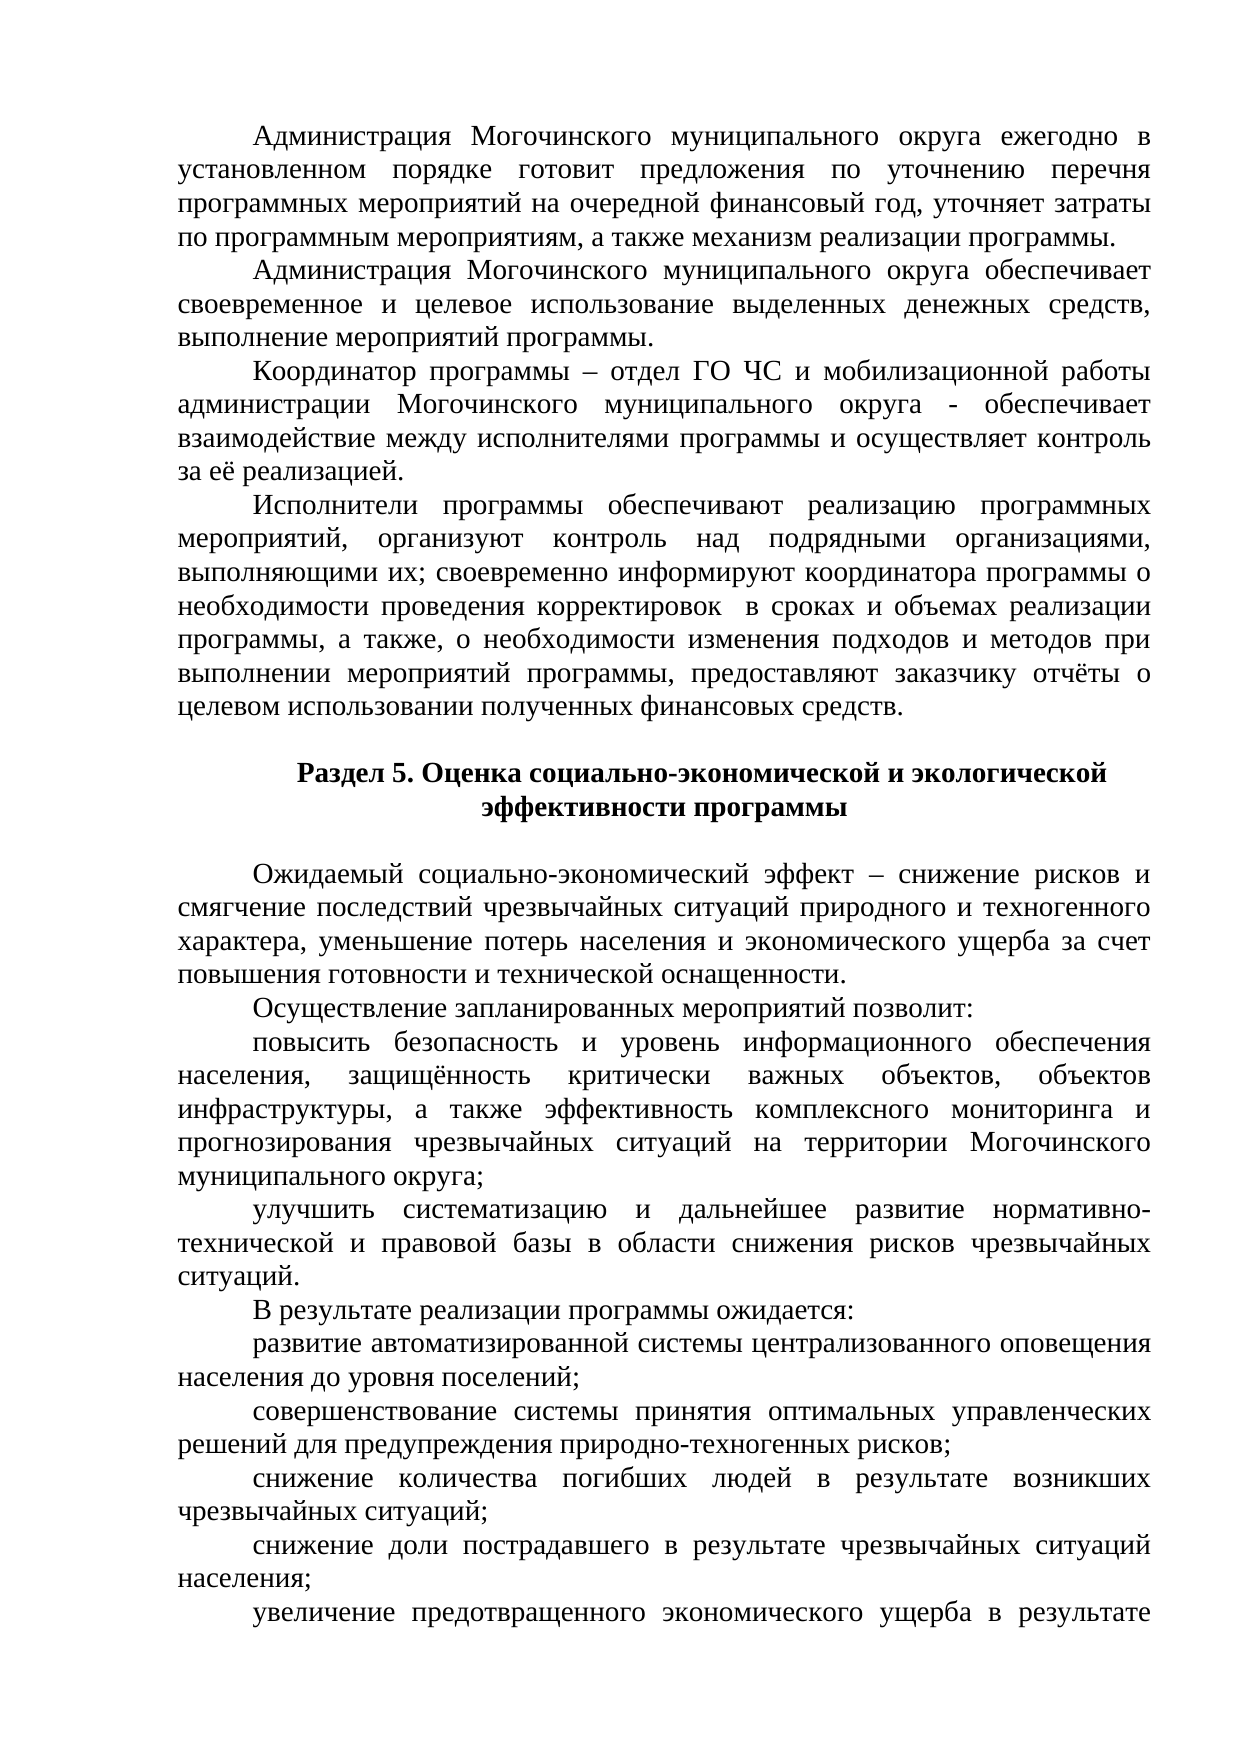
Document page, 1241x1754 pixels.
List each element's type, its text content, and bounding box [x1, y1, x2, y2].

text Исполнители программы обеспечивают реализацию программных мероприятий, организуют контроль над подрядными организациями, выполняющими их; своевременно информируют координатора программы о необходимости проведения корректировок в сроках и объемах реализации программы, а также, о необходимости изменения подходов и методов при выполнении мероприятий программы, предоставляют заказчику отчёты о целевом использовании полученных финансовых средств. [177, 487, 1152, 722]
text Осуществление запланированных мероприятий позволит: [177, 990, 1152, 1024]
text улучшить систематизацию и дальнейшее развитие нормативно-технической и правовой базы в области снижения рисков чрезвычайных ситуаций. [177, 1191, 1152, 1292]
text В результате реализации программы ожидается: [177, 1292, 1152, 1326]
text Ожидаемый социально-экономический эффект – снижение рисков и смягчение последствий чрезвычайных ситуаций природного и техногенного характера, уменьшение потерь населения и экономического ущерба за счет повышения готовности и технической оснащенности. [177, 856, 1152, 990]
text повысить безопасность и уровень информационного обеспечения населения, защищённость критически важных объектов, объектов инфраструктуры, а также эффективность комплексного мониторинга и прогнозирования чрезвычайных ситуаций на территории Могочинского муниципального округа; [177, 1024, 1152, 1191]
text Раздел 5. Оценка социально-экономической и экологической эффективности программы [177, 755, 1152, 822]
text снижение количества погибших людей в результате возникших чрезвычайных ситуаций; [177, 1460, 1152, 1527]
text Администрация Могочинского муниципального округа ежегодно в установленном порядке готовит предложения по уточнению перечня программных мероприятий на очередной финансовый год, уточняет затраты по программным мероприятиям, а также механизм реализации программы. [177, 118, 1152, 252]
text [177, 1594, 1152, 1627]
text совершенствование системы принятия оптимальных управленческих решений для предупреждения природно-техногенных рисков; [177, 1393, 1152, 1460]
text Администрация Могочинского муниципального округа обеспечивает своевременное и целевое использование выделенных денежных средств, выполнение мероприятий программы. [177, 252, 1152, 353]
text Координатор программы – отдел ГО ЧС и мобилизационной работы администрации Могочинского муниципального округа - обеспечивает взаимодействие между исполнителями программы и осуществляет контроль за её реализацией. [177, 353, 1152, 487]
text снижение доли пострадавшего в результате чрезвычайных ситуаций населения; [177, 1527, 1152, 1594]
text развитие автоматизированной системы централизованного оповещения населения до уровня поселений; [177, 1326, 1152, 1393]
